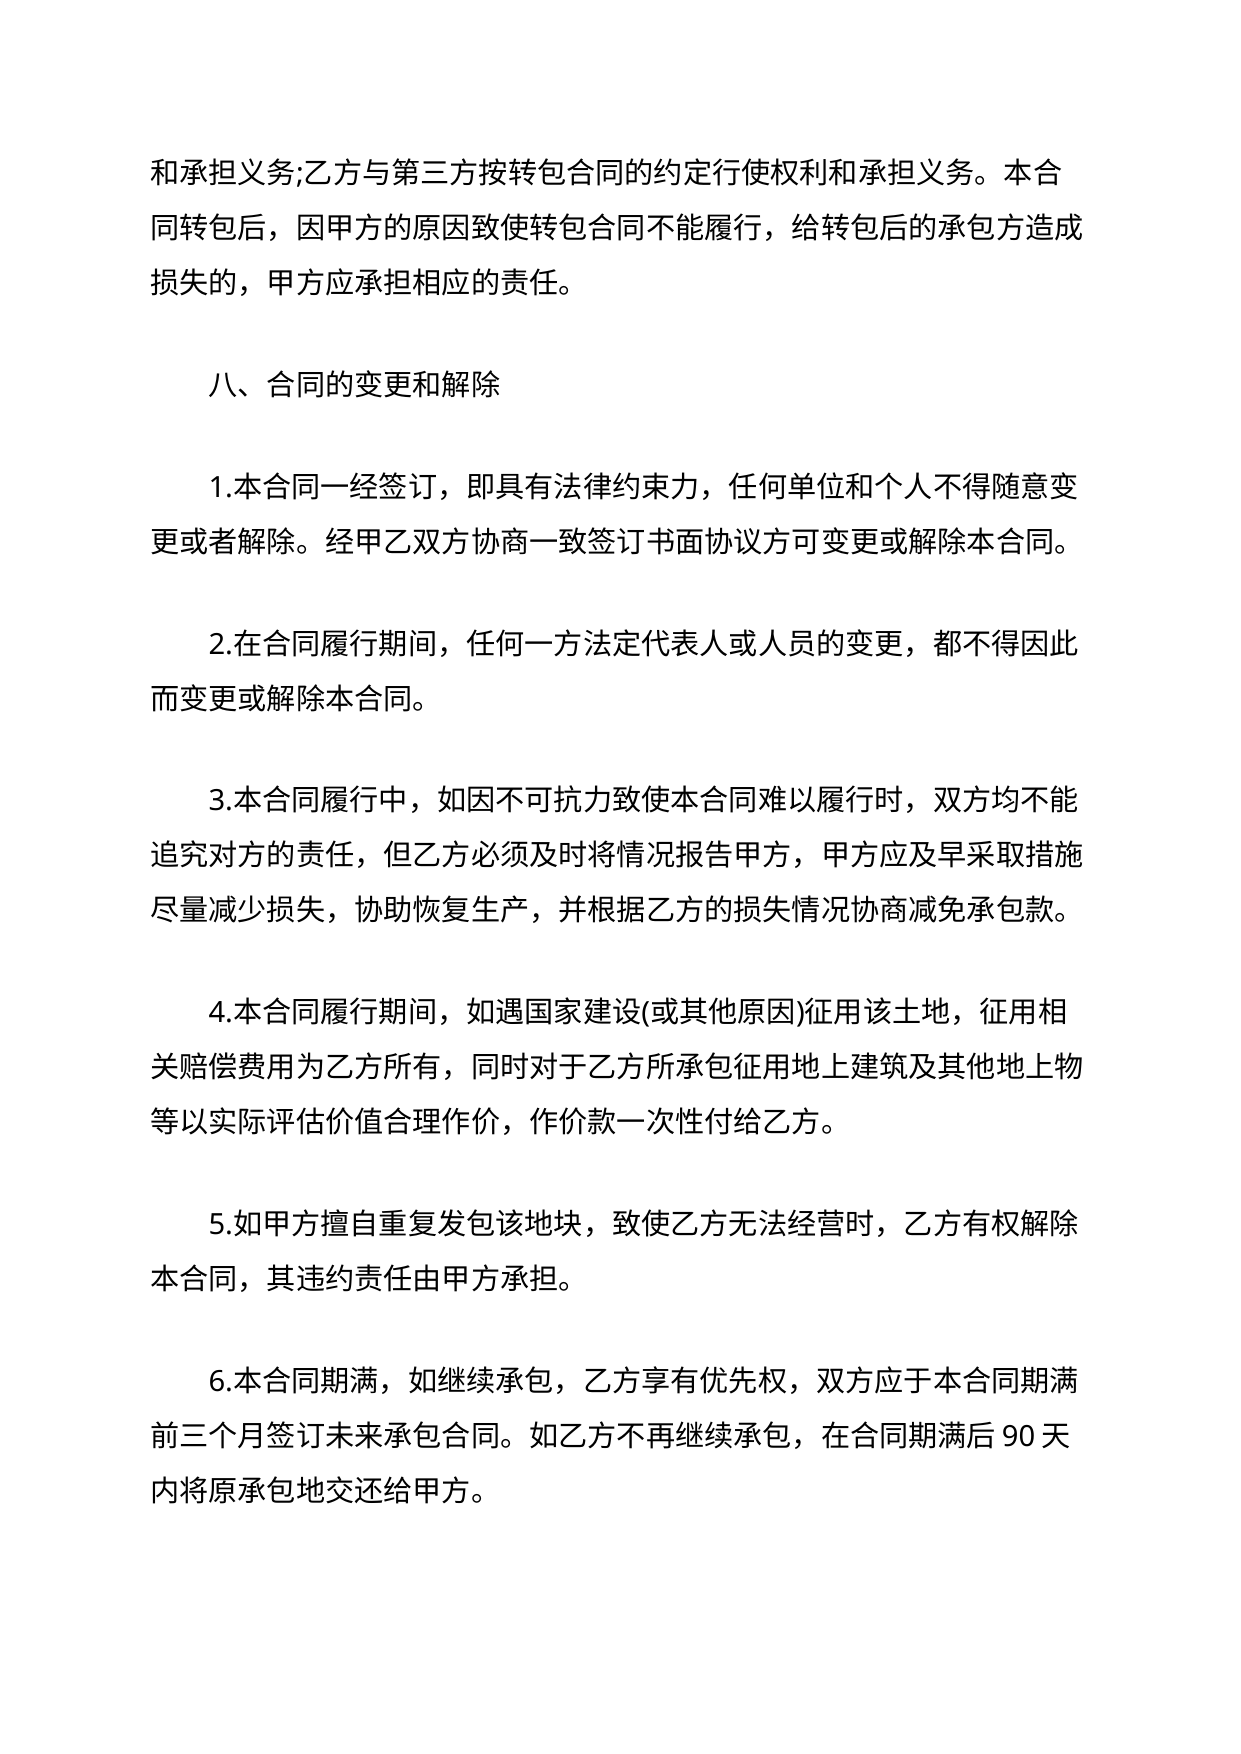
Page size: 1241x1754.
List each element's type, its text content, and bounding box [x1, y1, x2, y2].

text 4.本合同履行期间，如遇国家建设(或其他原因)征用该土地，征用相关赔偿费用为乙方所有，同时对于乙方所承包征用地上建筑及其他地上物等以实际评估价值合理作价，作价款一次性付给乙方。 [150, 989, 1090, 1141]
text 八、合同的变更和解除 [150, 362, 1090, 404]
text 5.如甲方擅自重复发包该地块，致使乙方无法经营时，乙方有权解除本合同，其违约责任由甲方承担。 [150, 1200, 1090, 1298]
text 3.本合同履行中，如因不可抗力致使本合同难以履行时，双方均不能追究对方的责任，但乙方必须及时将情况报告甲方，甲方应及早采取措施尽量减少损失，协助恢复生产，并根据乙方的损失情况协商减免承包款。 [150, 777, 1090, 929]
text 1.本合同一经签订，即具有法律约束力，任何单位和个人不得随意变更或者解除。经甲乙双方协商一致签订书面协议方可变更或解除本合同。 [150, 463, 1090, 561]
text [150, 150, 1090, 302]
text 6.本合同期满，如继续承包，乙方享有优先权，双方应于本合同期满前三个月签订未来承包合同。如乙方不再继续承包，在合同期满后90天内将原承包地交还给甲方。 [150, 1357, 1090, 1509]
text 2.在合同履行期间，任何一方法定代表人或人员的变更，都不得因此而变更或解除本合同。 [150, 620, 1090, 717]
